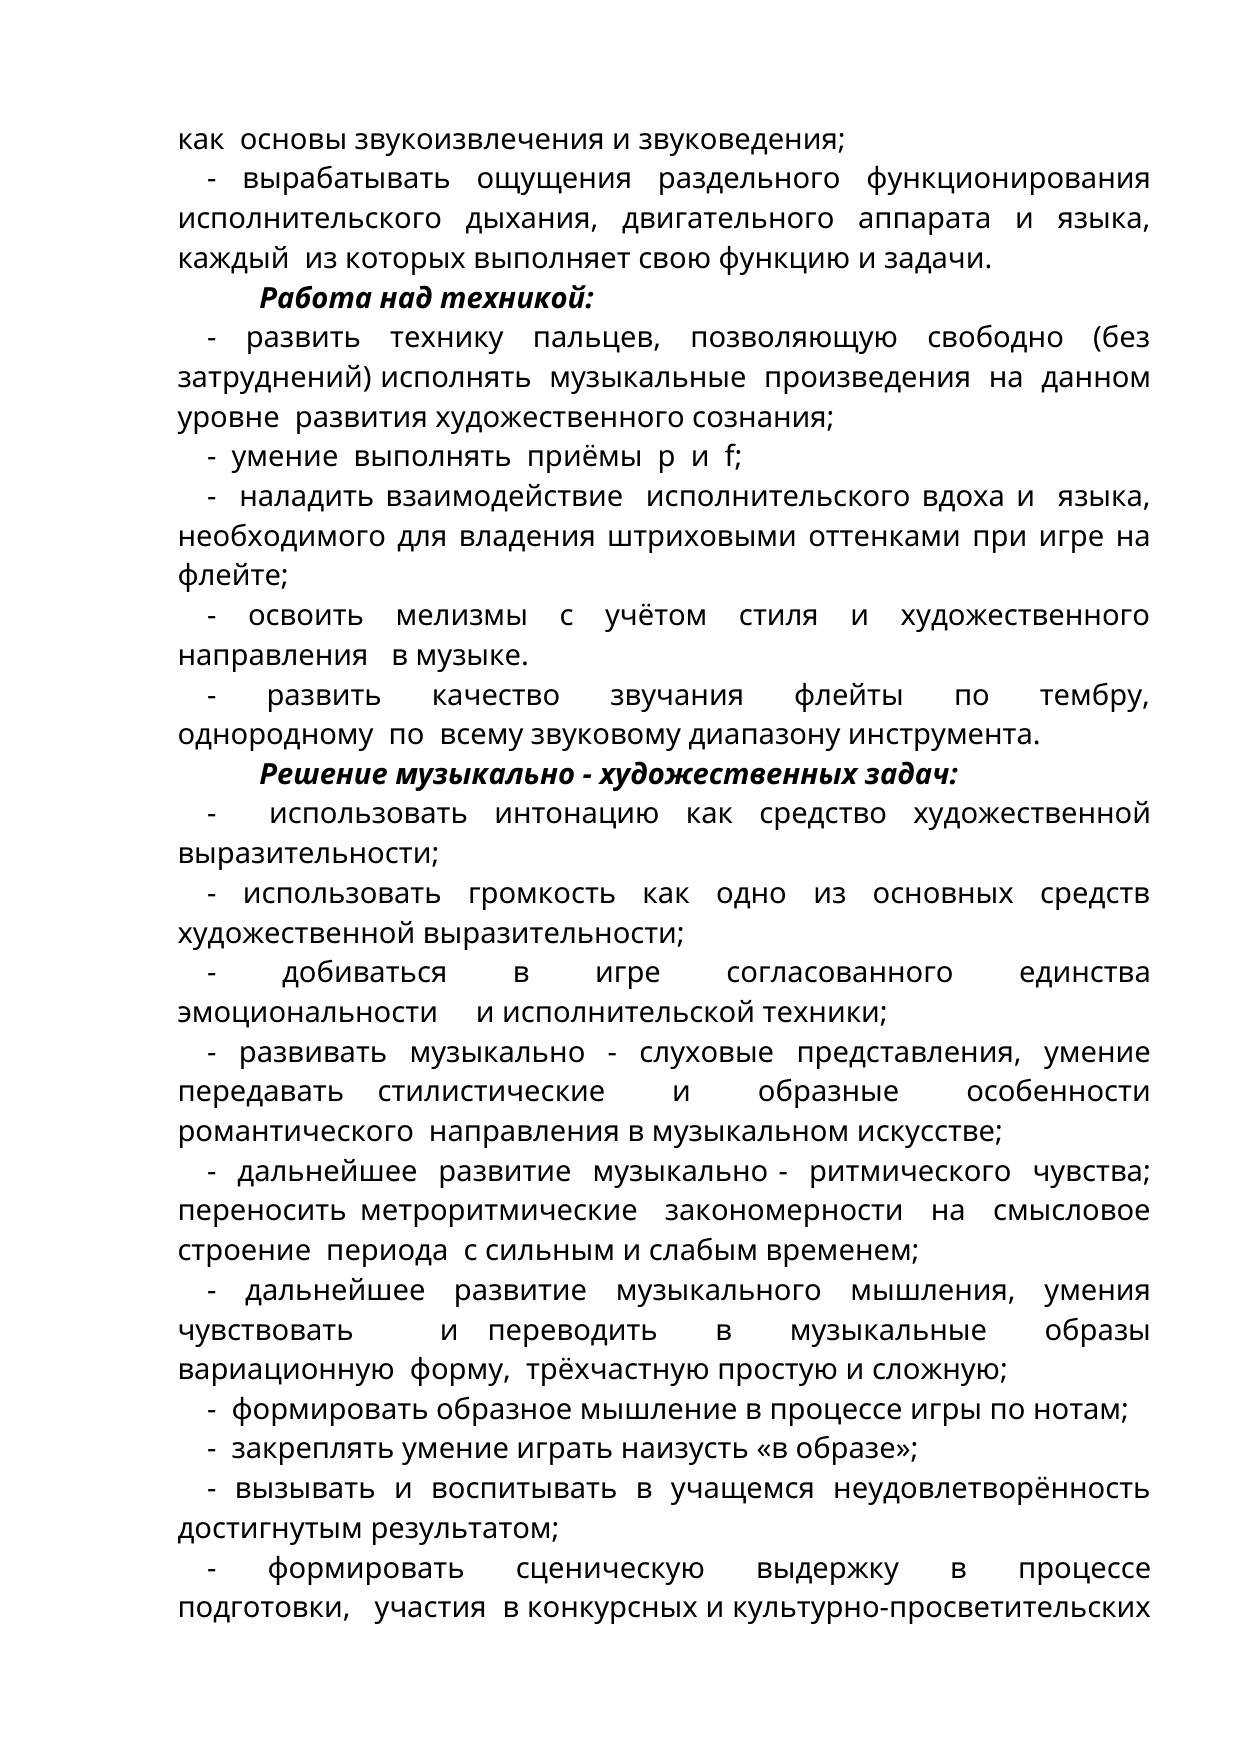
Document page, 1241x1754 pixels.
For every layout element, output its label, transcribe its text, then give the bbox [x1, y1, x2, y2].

text - дальнейшее развитие музыкального мышления, умения чувствовать и переводить в музыкальные образы вариационную форму, трёхчастную простую и сложную; [177, 1269, 1152, 1388]
text Решение музыкально - художественных задач: [177, 753, 1152, 793]
text - вызывать и воспитывать в учащемся неудовлетворённость достигнутым результатом; [177, 1467, 1152, 1547]
text - развивать музыкально - слуховые представления, умение передавать стилистические и образные особенности романтического направления в музыкальном искусстве; [177, 1031, 1152, 1150]
text Работа над техникой: [177, 277, 1152, 317]
text - использовать громкость как одно из основных средств художественной выразительности; [177, 872, 1152, 952]
text - использовать интонацию как средство художественной выразительности; [177, 793, 1152, 872]
text - вырабатывать ощущения раздельного функционирования исполнительского дыхания, двигательного аппарата и языка, каждый из которых выполняет свою функцию и задачи. [177, 158, 1152, 277]
text - наладить взаимодействие исполнительского вдоха и языка, необходимого для владения штриховыми оттенками при игре на флейте; [177, 475, 1152, 594]
text - формировать образное мышление в процессе игры по нотам; [177, 1388, 1152, 1428]
text - умение выполнять приёмы p и f; [177, 436, 1152, 475]
text - дальнейшее развитие музыкально - ритмического чувства; переносить метроритмические закономерности на смысловое строение периода с сильным и слабым временем; [177, 1150, 1152, 1269]
text - добиваться в игре согласованного единства эмоциональности и исполнительской техники; [177, 952, 1152, 1031]
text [177, 118, 1152, 158]
text - развить технику пальцев, позволяющую свободно (без затруднений) исполнять музыкальные произведения на данном уровне развития художественного сознания; [177, 317, 1152, 436]
text - освоить мелизмы с учётом стиля и художественного направления в музыке. [177, 594, 1152, 674]
text - развить качество звучания флейты по тембру, однородному по всему звуковому диапазону инструмента. [177, 674, 1152, 753]
text - закреплять умение играть наизусть «в образе»; [177, 1428, 1152, 1467]
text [177, 1547, 1152, 1626]
